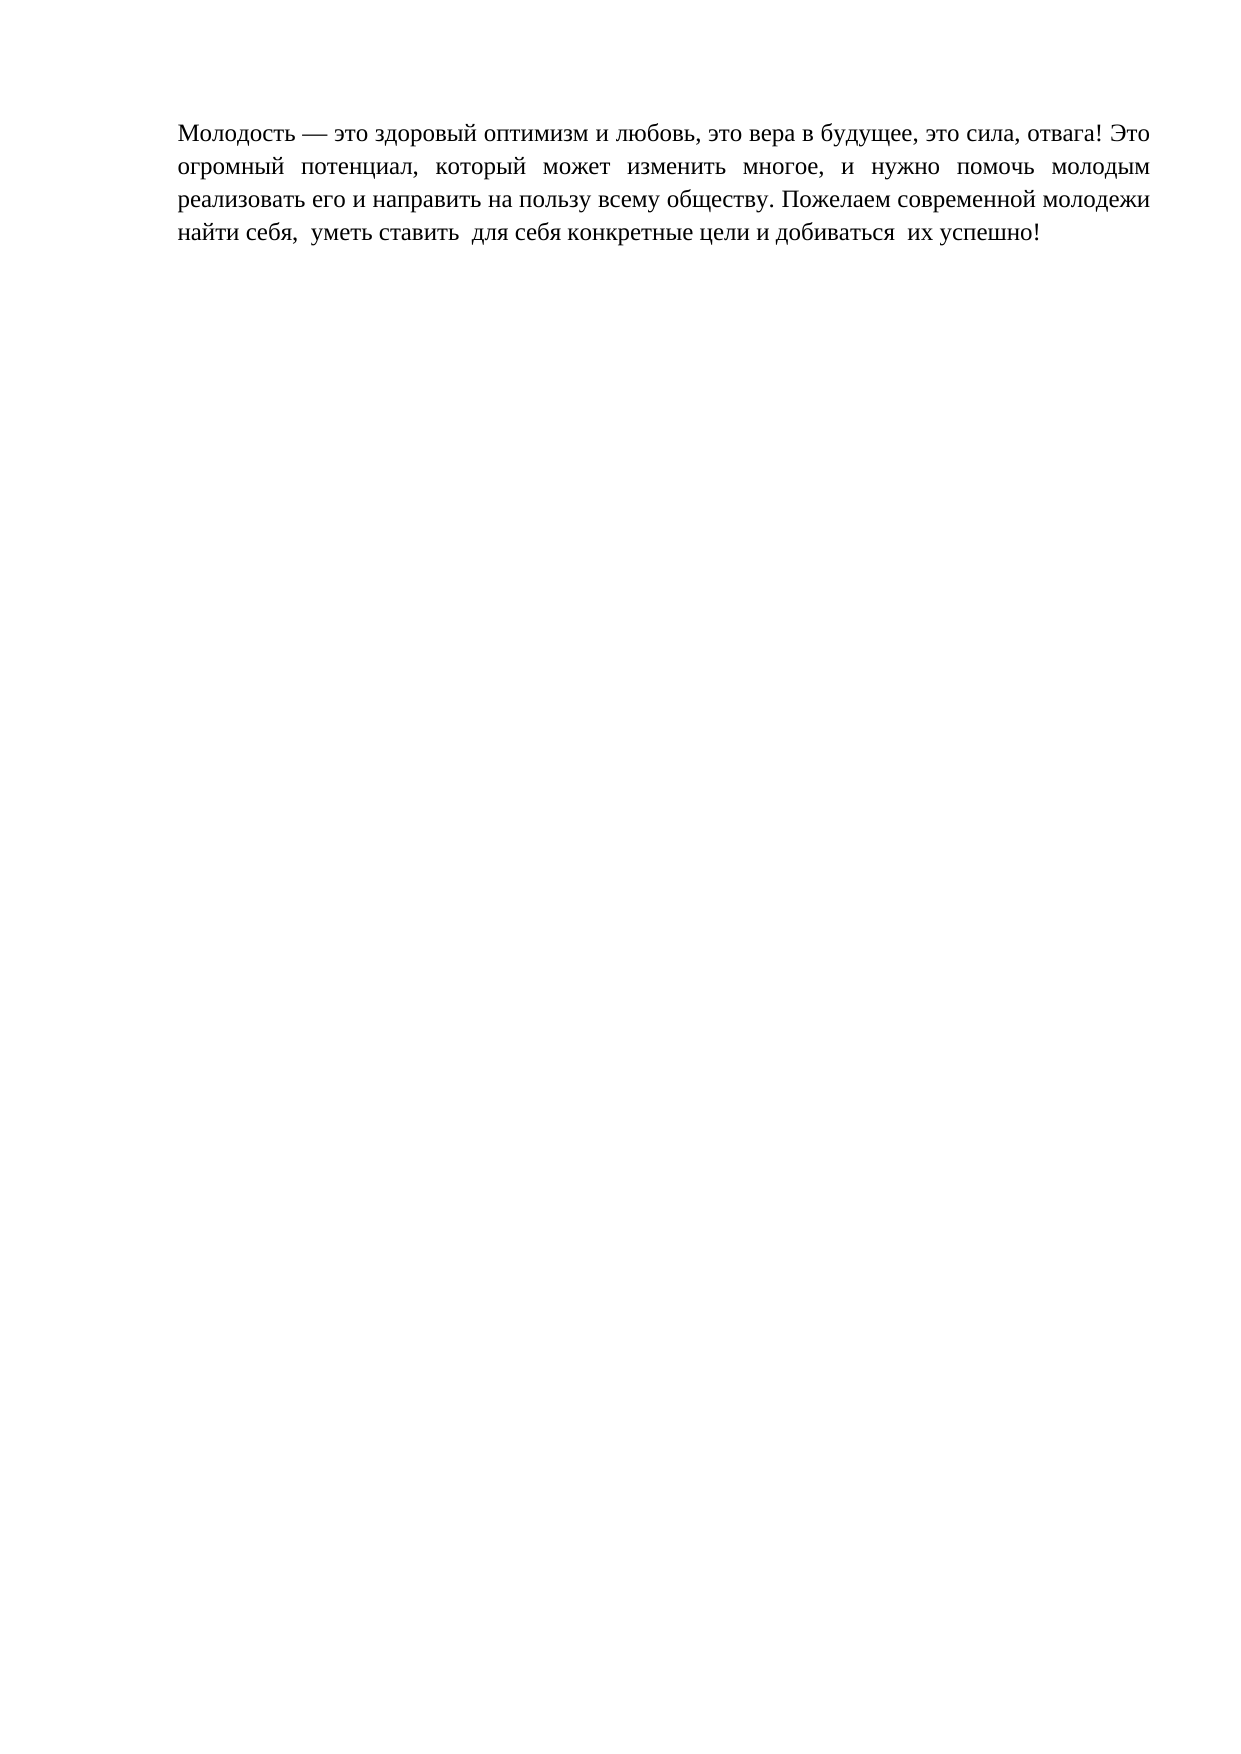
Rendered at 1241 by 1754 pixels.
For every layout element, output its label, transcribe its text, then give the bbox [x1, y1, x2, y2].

text Молодость — это здоровый оптимизм и любовь, это вера в будущее, это сила, отвага! Это огромный потенциал, который может изменить многое, и нужно помочь молодым реализовать его и направить на пользу всему обществу. Пожелаем современной молодежи найти себя, уметь ставить для себя конкретные цели и добиваться их успешно! [177, 118, 1152, 246]
